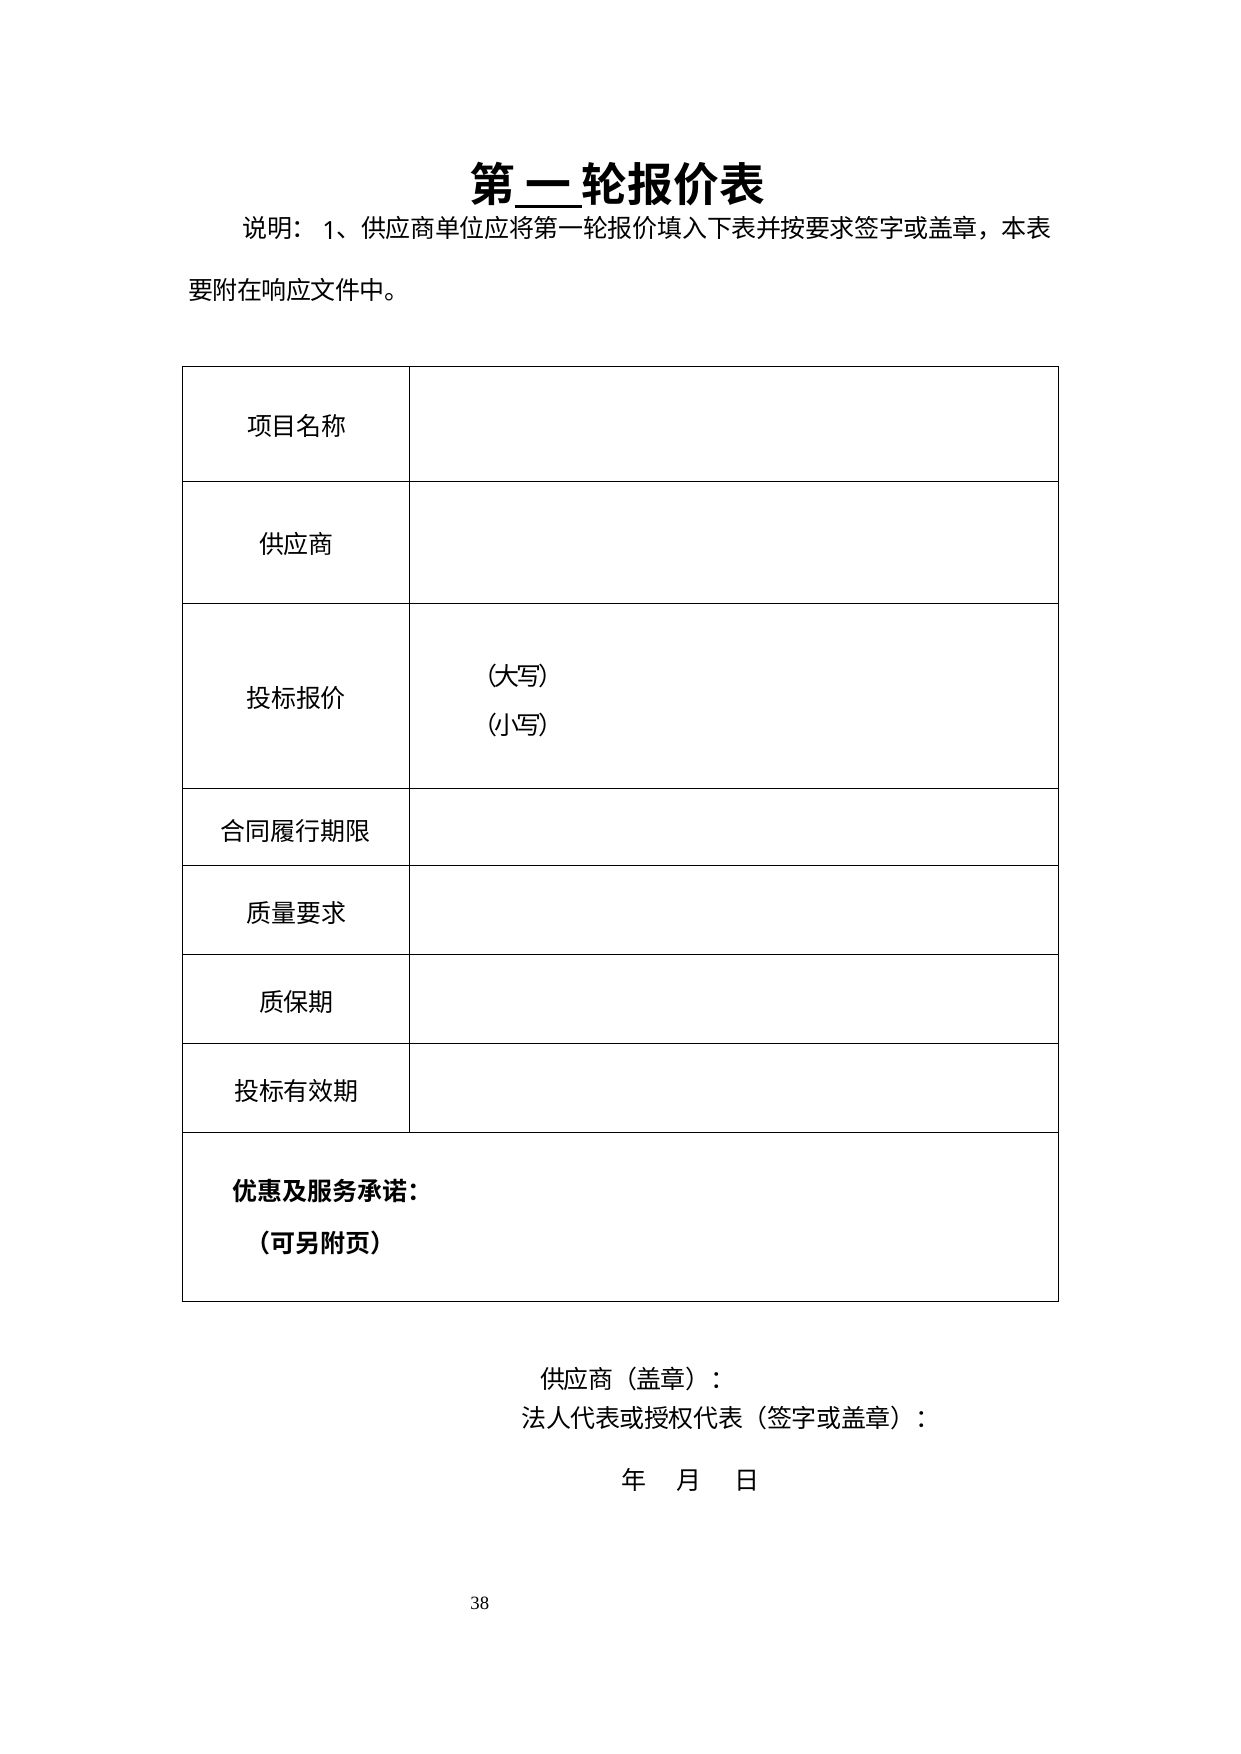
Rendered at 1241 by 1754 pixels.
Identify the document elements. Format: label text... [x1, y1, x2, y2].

table_cell [410, 866, 1058, 954]
table_cell [410, 955, 1058, 1043]
table_cell [410, 789, 1058, 865]
text 供应商（盖章）： [540, 1362, 1059, 1395]
table_cell 质量要求 [183, 866, 409, 954]
table_cell 优惠及服务承诺： （可另附页） [183, 1133, 1058, 1301]
table_cell [410, 482, 1058, 602]
text 年 月 日 [621, 1463, 1059, 1496]
table_cell 投标报价 [183, 604, 409, 788]
table_cell 质保期 [183, 955, 409, 1043]
text 说明： 1、供应商单位应将第一轮报价填入下表并按要求签字或盖章，本表 [182, 225, 1052, 273]
table_cell 供应商 [183, 482, 409, 602]
text 要附在响应文件中。 [188, 273, 1059, 306]
table_cell 合同履行期限 [183, 789, 409, 865]
text 法人代表或授权代表（签字或盖章）： [521, 1414, 1059, 1463]
table_header [410, 367, 1058, 481]
table_cell （大写） （小写） [410, 604, 1058, 788]
text 第 一 轮报价表 [182, 162, 1052, 211]
table_header 项目名称 [183, 367, 409, 481]
table_cell [410, 1044, 1058, 1132]
table_cell 投标有效期 [183, 1044, 409, 1132]
